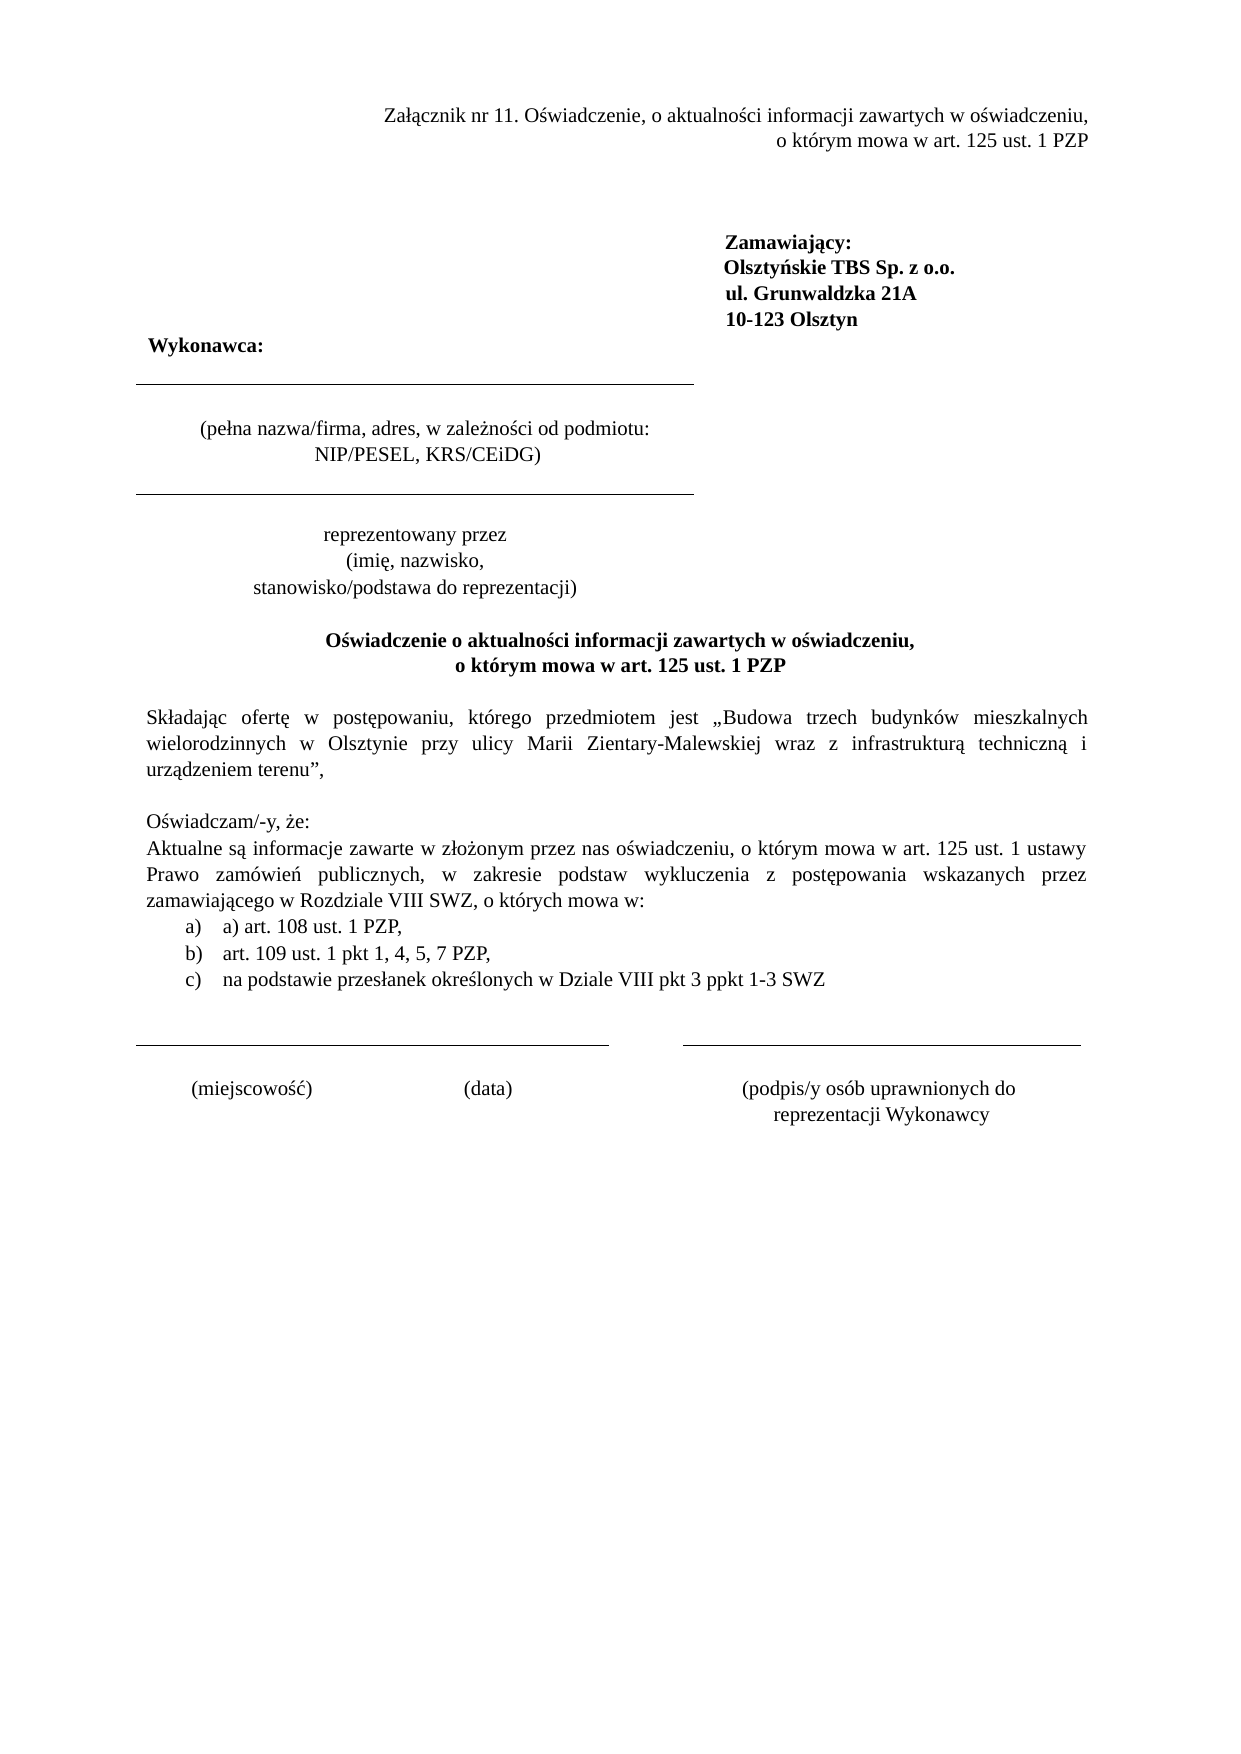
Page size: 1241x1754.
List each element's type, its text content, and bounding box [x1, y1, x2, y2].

text Zamawiający: [678, 230, 1093, 254]
text Oświadczenie o aktualności informacji zawartych w oświadczeniu, o którym mowa w art. 125 ust. 1 PZP [318, 628, 922, 677]
text reprezentacji Wykonawcy [148, 1102, 989, 1126]
text Składając ofertę w postępowaniu, którego przedmiotem jest „Budowa trzech budynków mieszkalnych wielorodzinnych w Olsztynie przy ulicy Marii Zientary-Malewskiej wraz z infrastrukturą techniczną i urządzeniem terenu”, [146, 705, 1088, 781]
text (imię, nazwisko, [346, 548, 1088, 572]
list a) art. 108 ust. 1 PZP, [185, 914, 1088, 938]
text Olsztyńskie TBS Sp. z o.o. [148, 255, 1093, 279]
text NIP/PESEL, KRS/CEiDG) [148, 442, 750, 466]
text reprezentowany przez [323, 522, 1088, 546]
list art. 109 ust. 1 pkt 1, 4, 5, 7 PZP, [185, 941, 1088, 965]
text Wykonawca: [148, 332, 1093, 357]
text ul. Grunwaldzka 21A [148, 281, 1093, 305]
text (miejscowość) (data) (podpis/y osób uprawnionych do [148, 1076, 1093, 1099]
text Oświadczam/-y, że: [146, 809, 1088, 833]
list na podstawie przesłanek określonych w Dziale VIII pkt 3 ppkt 1-3 SWZ [185, 967, 1088, 991]
text Aktualne są informacje zawarte w złożonym przez nas oświadczeniu, o którym mowa w art. 125 ust. 1 ustawy Prawo zamówień publicznych, w zakresie podstaw wykluczenia z postępowania wskazanych przez zamawiającego w Rozdziale VIII SWZ, o których mowa w: [146, 836, 1088, 912]
text Załącznik nr 11. Oświadczenie, o aktualności informacji zawartych w oświadczeniu, o którym mowa w art. 125 ust. 1 PZP [372, 103, 1089, 152]
text (pełna nazwa/firma, adres, w zależności od podmiotu: [148, 416, 750, 440]
text 10-123 Olsztyn [148, 307, 1093, 331]
text stanowisko/podstawa do reprezentacji) [253, 575, 1088, 599]
